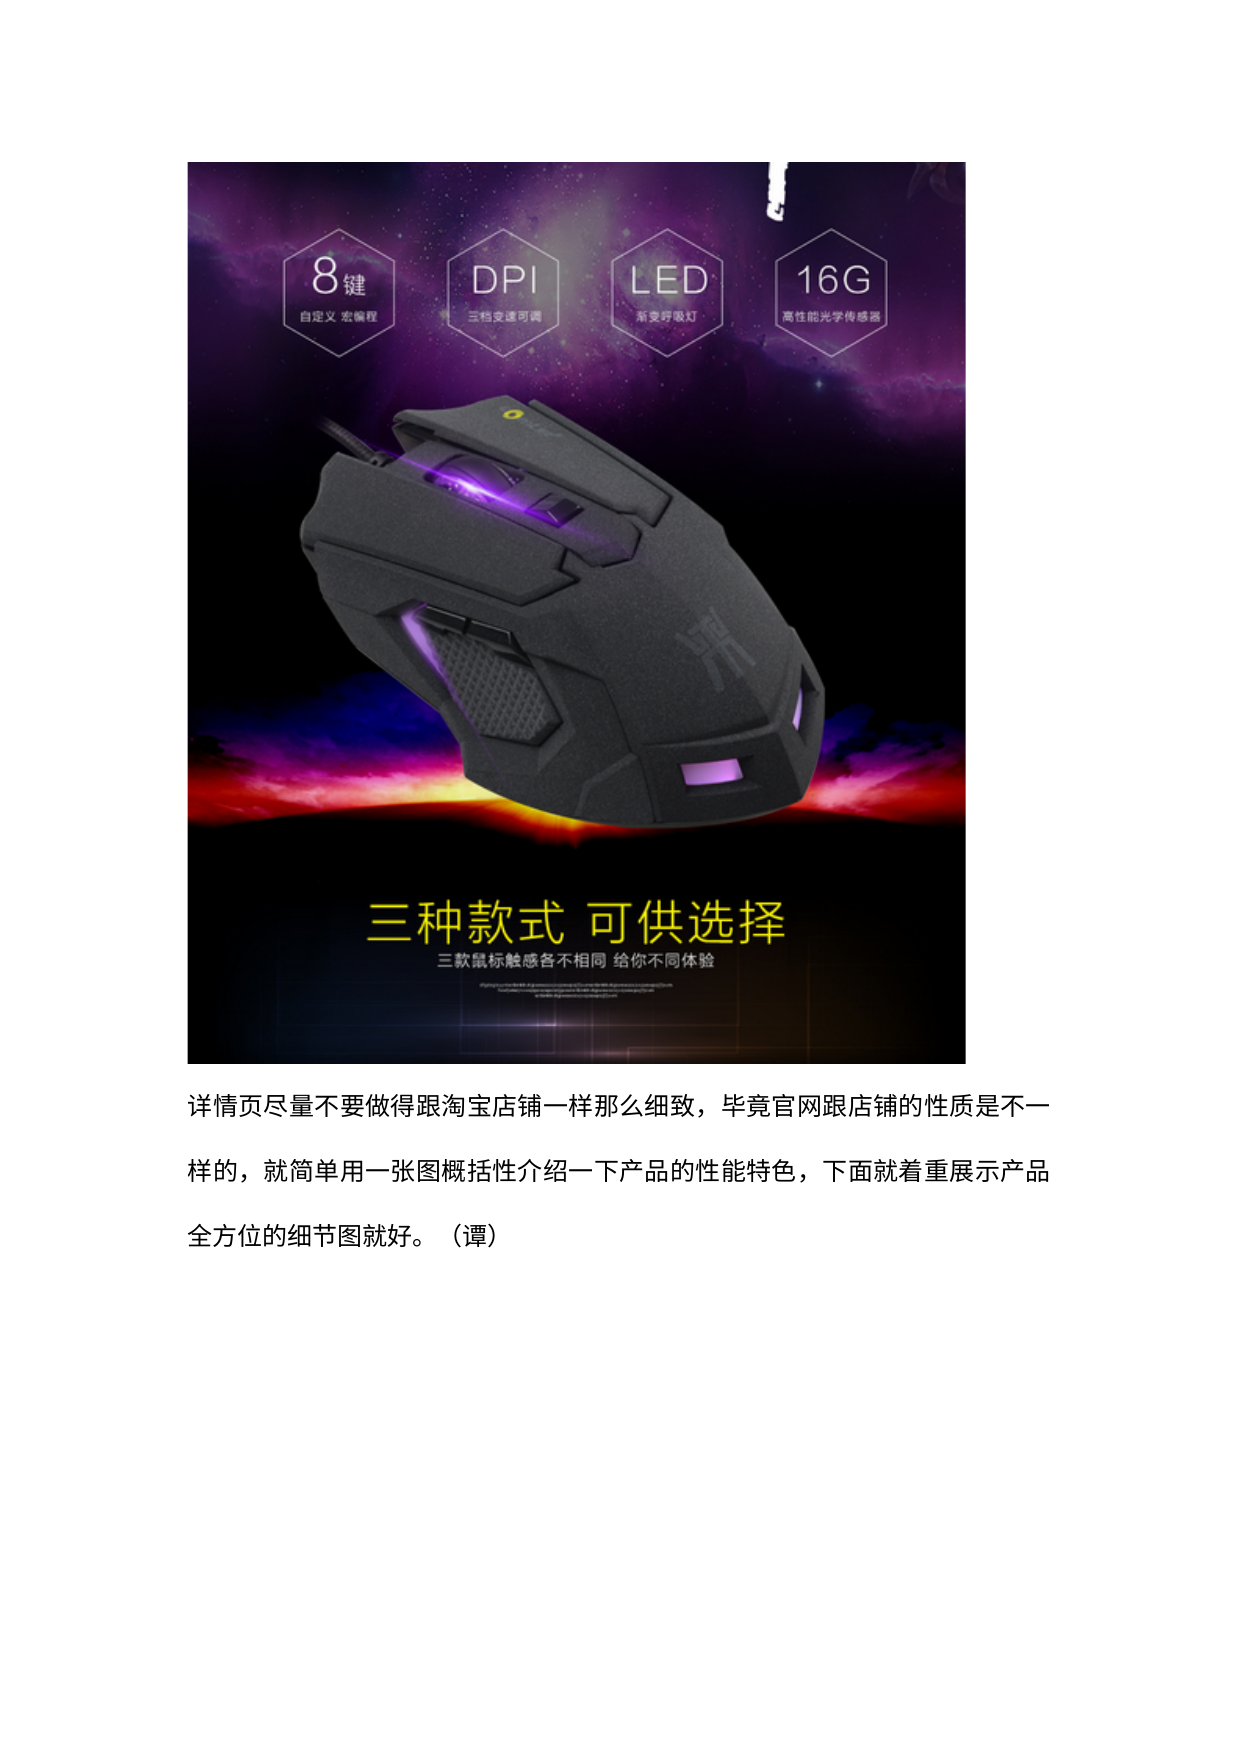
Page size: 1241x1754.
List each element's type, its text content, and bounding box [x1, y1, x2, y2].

text 详情页尽量不要做得跟淘宝店铺一样那么细致，毕竟官网跟店铺的性质是不一样的，就简单用一张图概括性介绍一下产品的性能特色，下面就着重展示产品全方位的细节图就好。（谭） [187, 1072, 1053, 1267]
picture [187, 162, 966, 1064]
